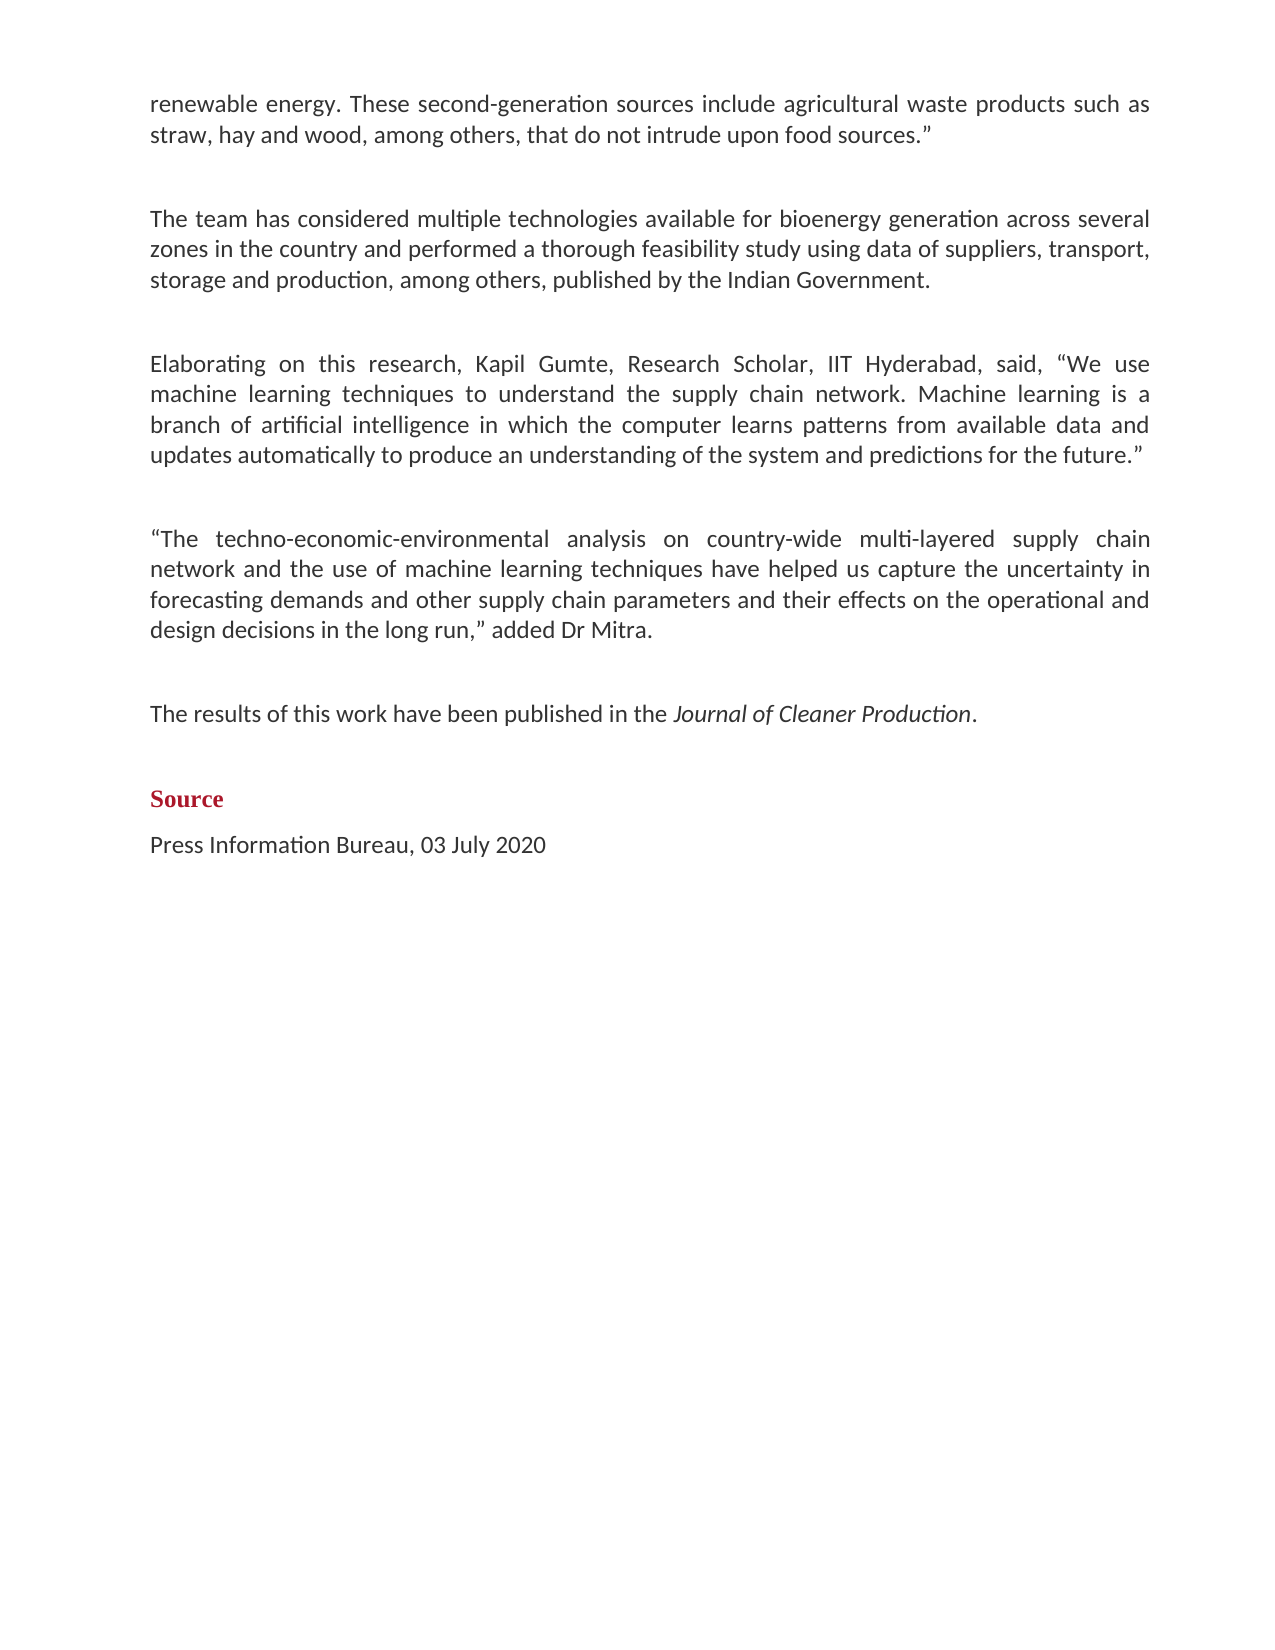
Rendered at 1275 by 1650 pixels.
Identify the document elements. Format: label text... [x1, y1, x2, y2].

text The results of this work have been published in the Journal of Cleaner Production. [150, 698, 1152, 729]
text Press Information Bureau, 03 July 2020 [150, 829, 1152, 859]
text The team has considered multiple technologies available for bioenergy generation across several zones in the country and performed a thorough feasibility study using data of suppliers, transport, storage and production, among others, published by the Indian Government. [150, 203, 1152, 294]
text “The techno-economic-environmental analysis on country-wide multi-layered supply chain network and the use of machine learning techniques have helped us capture the uncertainty in forecasting demands and other supply chain parameters and their effects on the operational and design decisions in the long run,” added Dr Mitra. [150, 523, 1152, 645]
text Source [150, 784, 1152, 813]
text Elaborating on this research, Kapil Gumte, Research Scholar, IIT Hyderabad, said, “We use machine learning techniques to understand the supply chain network. Machine learning is a branch of artificial intelligence in which the computer learns patterns from available data and updates automatically to produce an understanding of the system and predictions for the future.” [150, 348, 1152, 470]
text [150, 89, 1152, 150]
